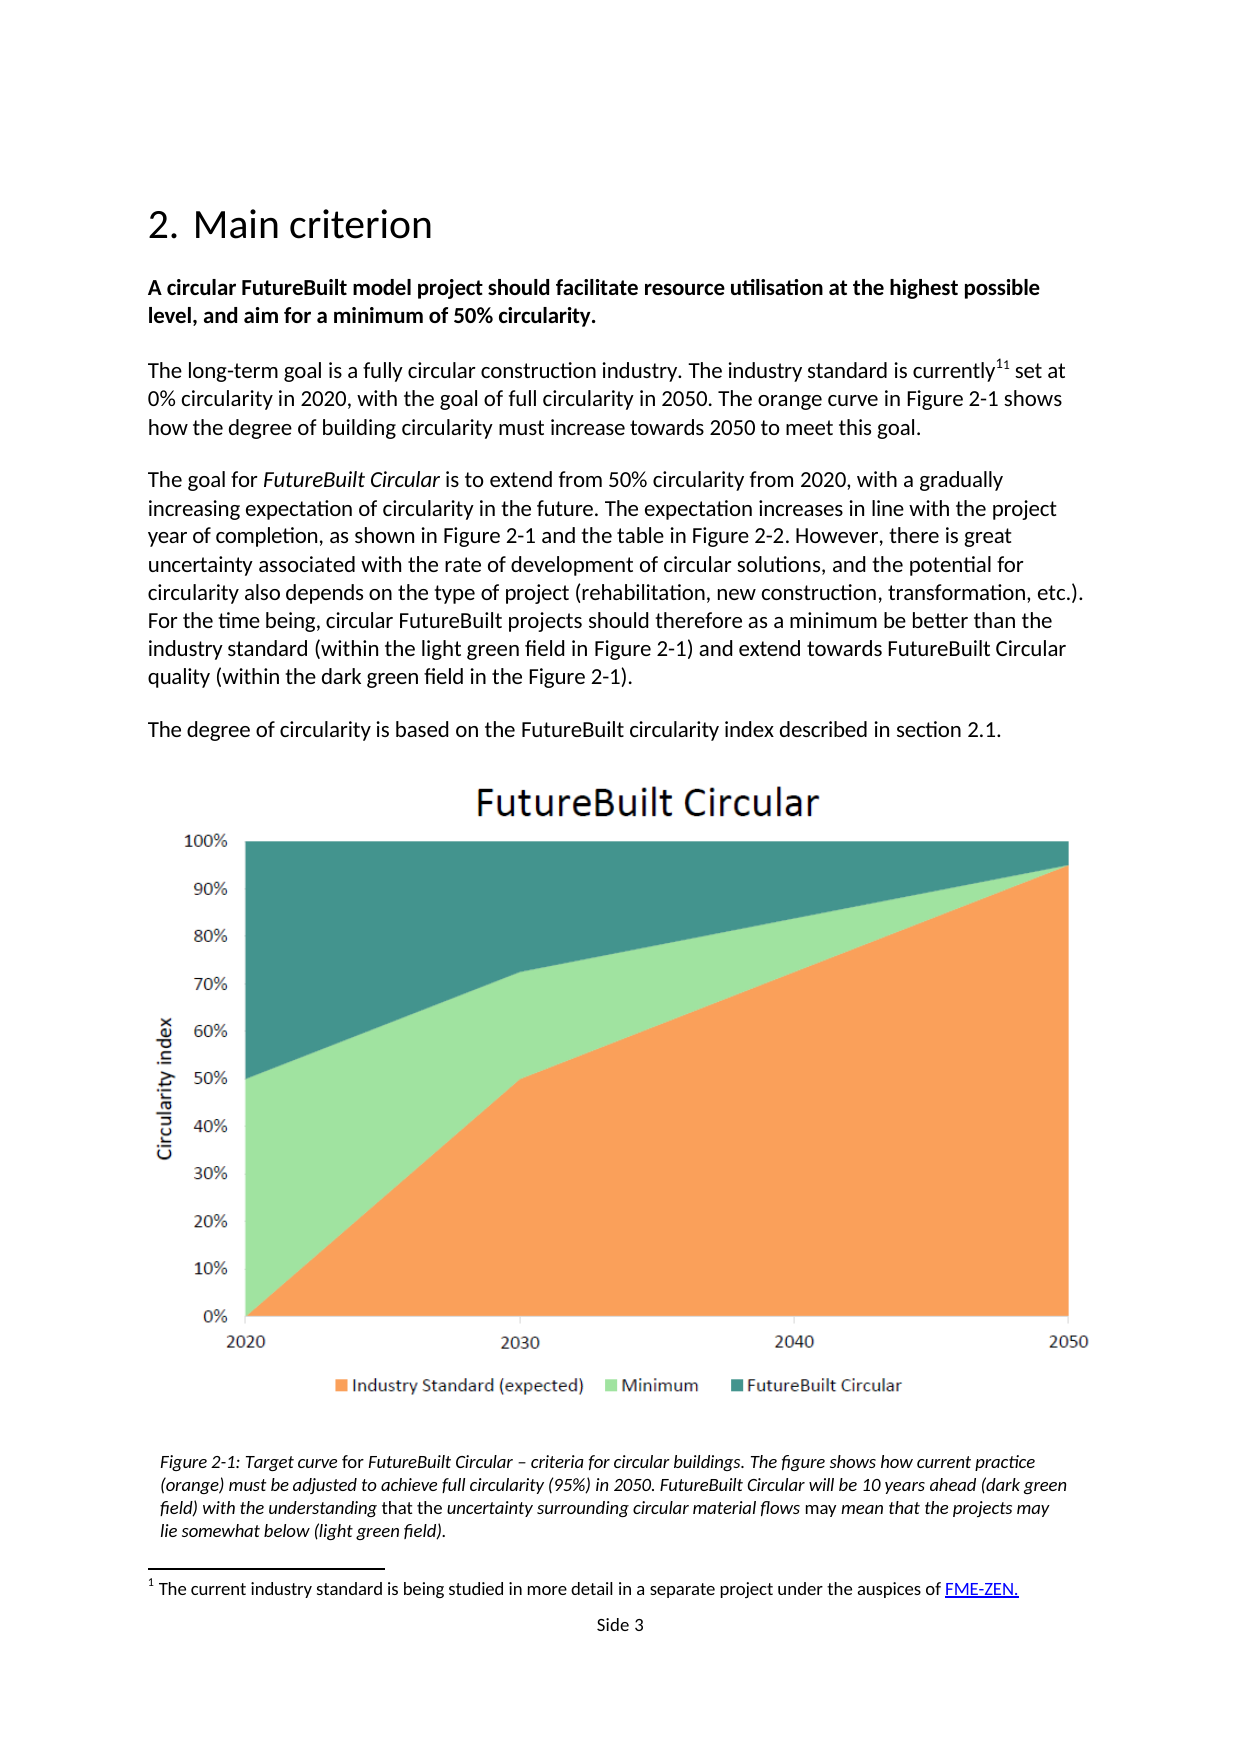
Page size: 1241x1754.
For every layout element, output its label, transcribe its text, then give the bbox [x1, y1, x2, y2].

text The goal for FutureBuilt Circular is to extend from 50% circularity from 2020, with a gradually increasing expectation of circularity in the future. The expectation increases in line with the project year of completion, as shown in Figure 2-1 and the table in Figure 2-2. However, there is great uncertainty associated with the rate of development of circular solutions, and the potential for circularity also depends on the type of project (rehabilitation, new construction, transformation, etc.). For the time being, circular FutureBuilt projects should therefore as a minimum be better than the industry standard (within the light green field in Figure 2-1) and extend towards FutureBuilt Circular quality (within the dark green field in the Figure 2-1). [148, 466, 1092, 690]
text Figure 2-1: Target curve for FutureBuilt Circular – criteria for circular buildings. The figure shows how current practice (orange) must be adjusted to achieve full circularity (95%) in 2050. FutureBuilt Circular will be 10 years ahead (dark green field) with the understanding that the uncertainty surrounding circular material flows may mean that the projects may lie somewhat below (light green field). [160, 1450, 1069, 1542]
text The long-term goal is a fully circular construction industry. The industry standard is currently1 set at 0% circularity in 2020, with the goal of full circularity in 2050. The orange curve in Figure 2-1 shows how the degree of building circularity must increase towards 2050 to meet this goal. [148, 354, 1092, 441]
text The degree of circularity is based on the FutureBuilt circularity index described in section 2.1. [148, 715, 1092, 743]
text A circular FutureBuilt model project should facilitate resource utilisation at the highest possible level, and aim for a minimum of 50% circularity. [148, 273, 1092, 329]
subtitle Main criterion [148, 198, 1092, 248]
